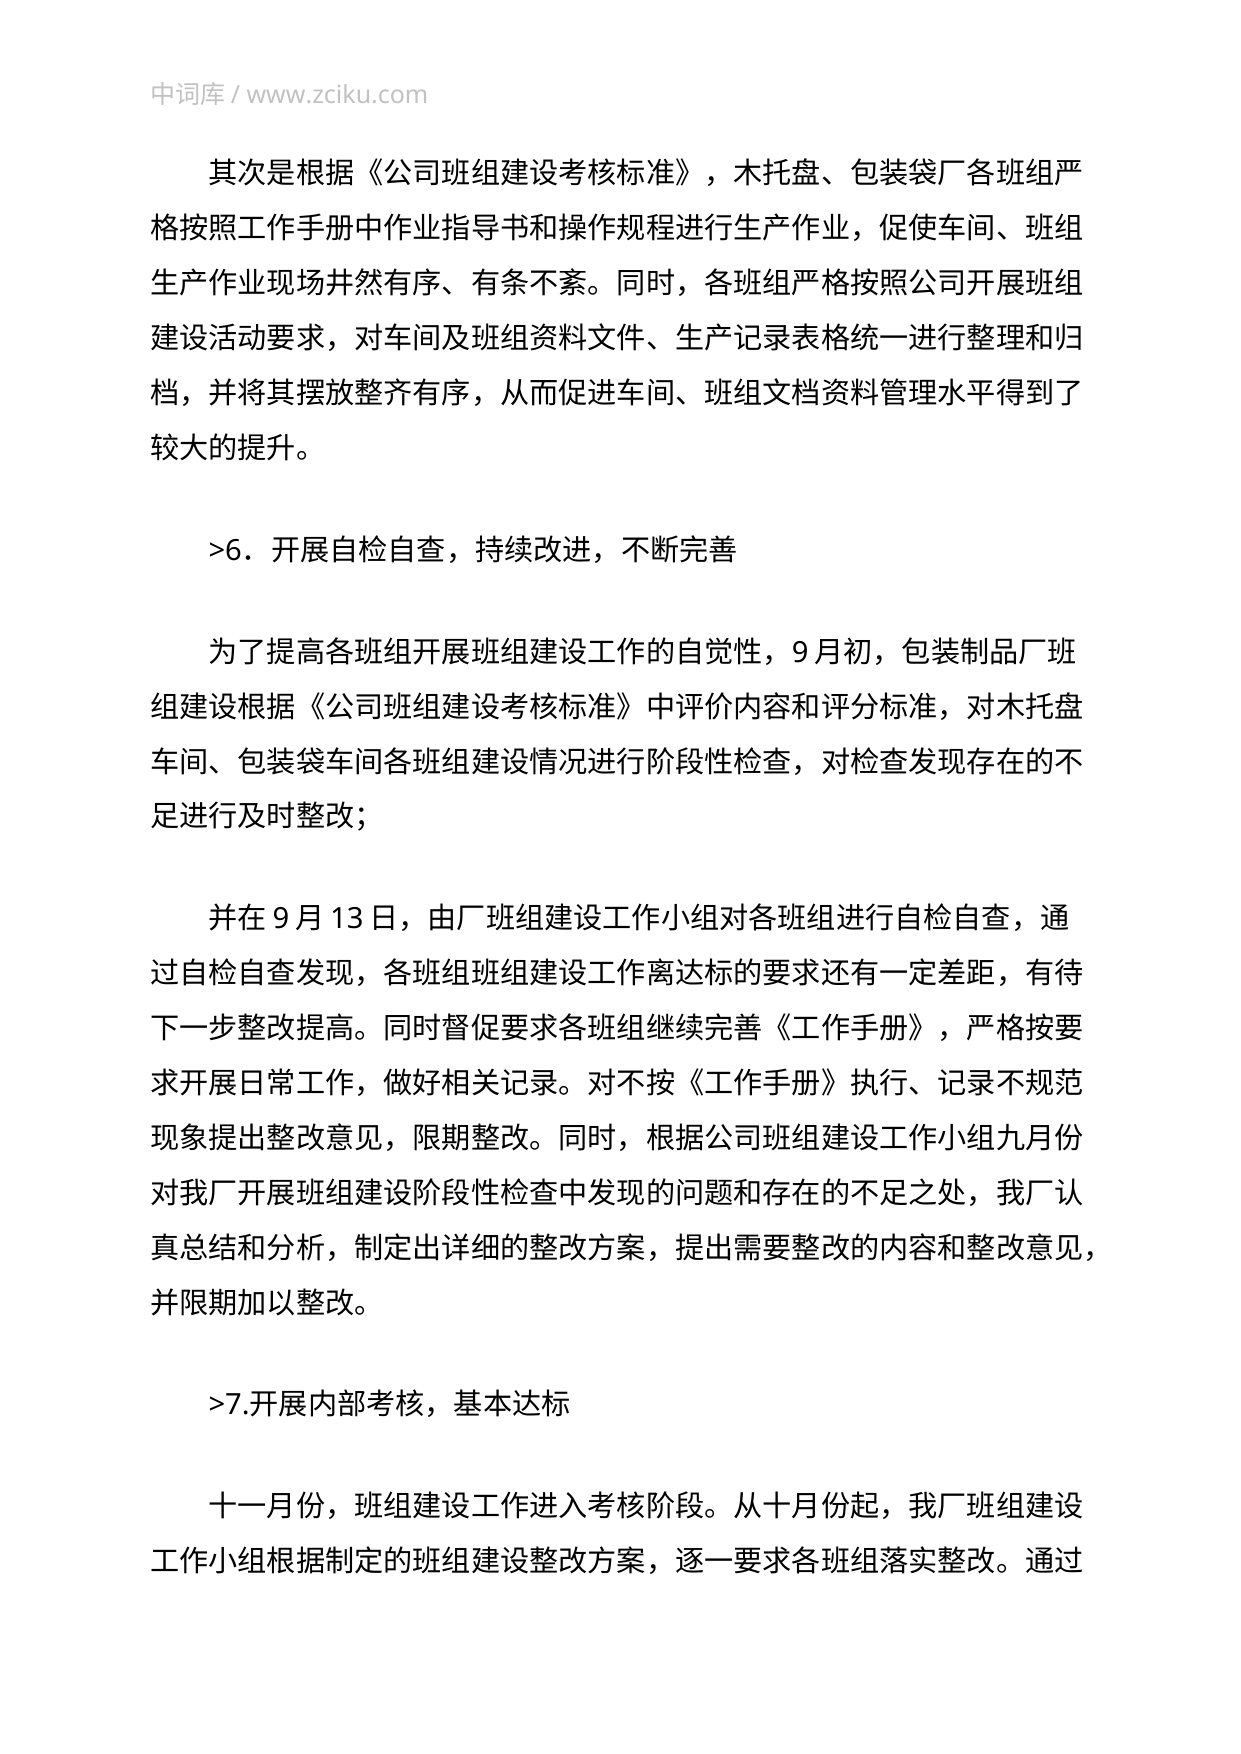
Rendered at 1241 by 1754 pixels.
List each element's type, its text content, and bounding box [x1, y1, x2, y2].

text 其次是根据《公司班组建设考核标准》，木托盘、包装袋厂各班组严格按照工作手册中作业指导书和操作规程进行生产作业，促使车间、班组生产作业现场井然有序、有条不紊。同时，各班组严格按照公司开展班组建设活动要求，对车间及班组资料文件、生产记录表格统一进行整理和归档，并将其摆放整齐有序，从而促进车间、班组文档资料管理水平得到了较大的提升。 [150, 150, 1090, 467]
text >7.开展内部考核，基本达标 [150, 1381, 1090, 1423]
text 为了提高各班组开展班组建设工作的自觉性，9月初，包装制品厂班组建设根据《公司班组建设考核标准》中评价内容和评分标准，对木托盘车间、包装袋车间各班组建设情况进行阶段性检查，对检查发现存在的不足进行及时整改； [150, 628, 1090, 835]
text 并在9月13日，由厂班组建设工作小组对各班组进行自检自查，通过自检自查发现，各班组班组建设工作离达标的要求还有一定差距，有待下一步整改提高。同时督促要求各班组继续完善《工作手册》，严格按要求开展日常工作，做好相关记录。对不按《工作手册》执行、记录不规范现象提出整改意见，限期整改。同时，根据公司班组建设工作小组九月份对我厂开展班组建设阶段性检查中发现的问题和存在的不足之处，我厂认真总结和分析，制定出详细的整改方案，提出需要整改的内容和整改意见，并限期加以整改。 [150, 895, 1090, 1321]
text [150, 1483, 1090, 1580]
text >6．开展自检自查，持续改进，不断完善 [150, 526, 1090, 569]
